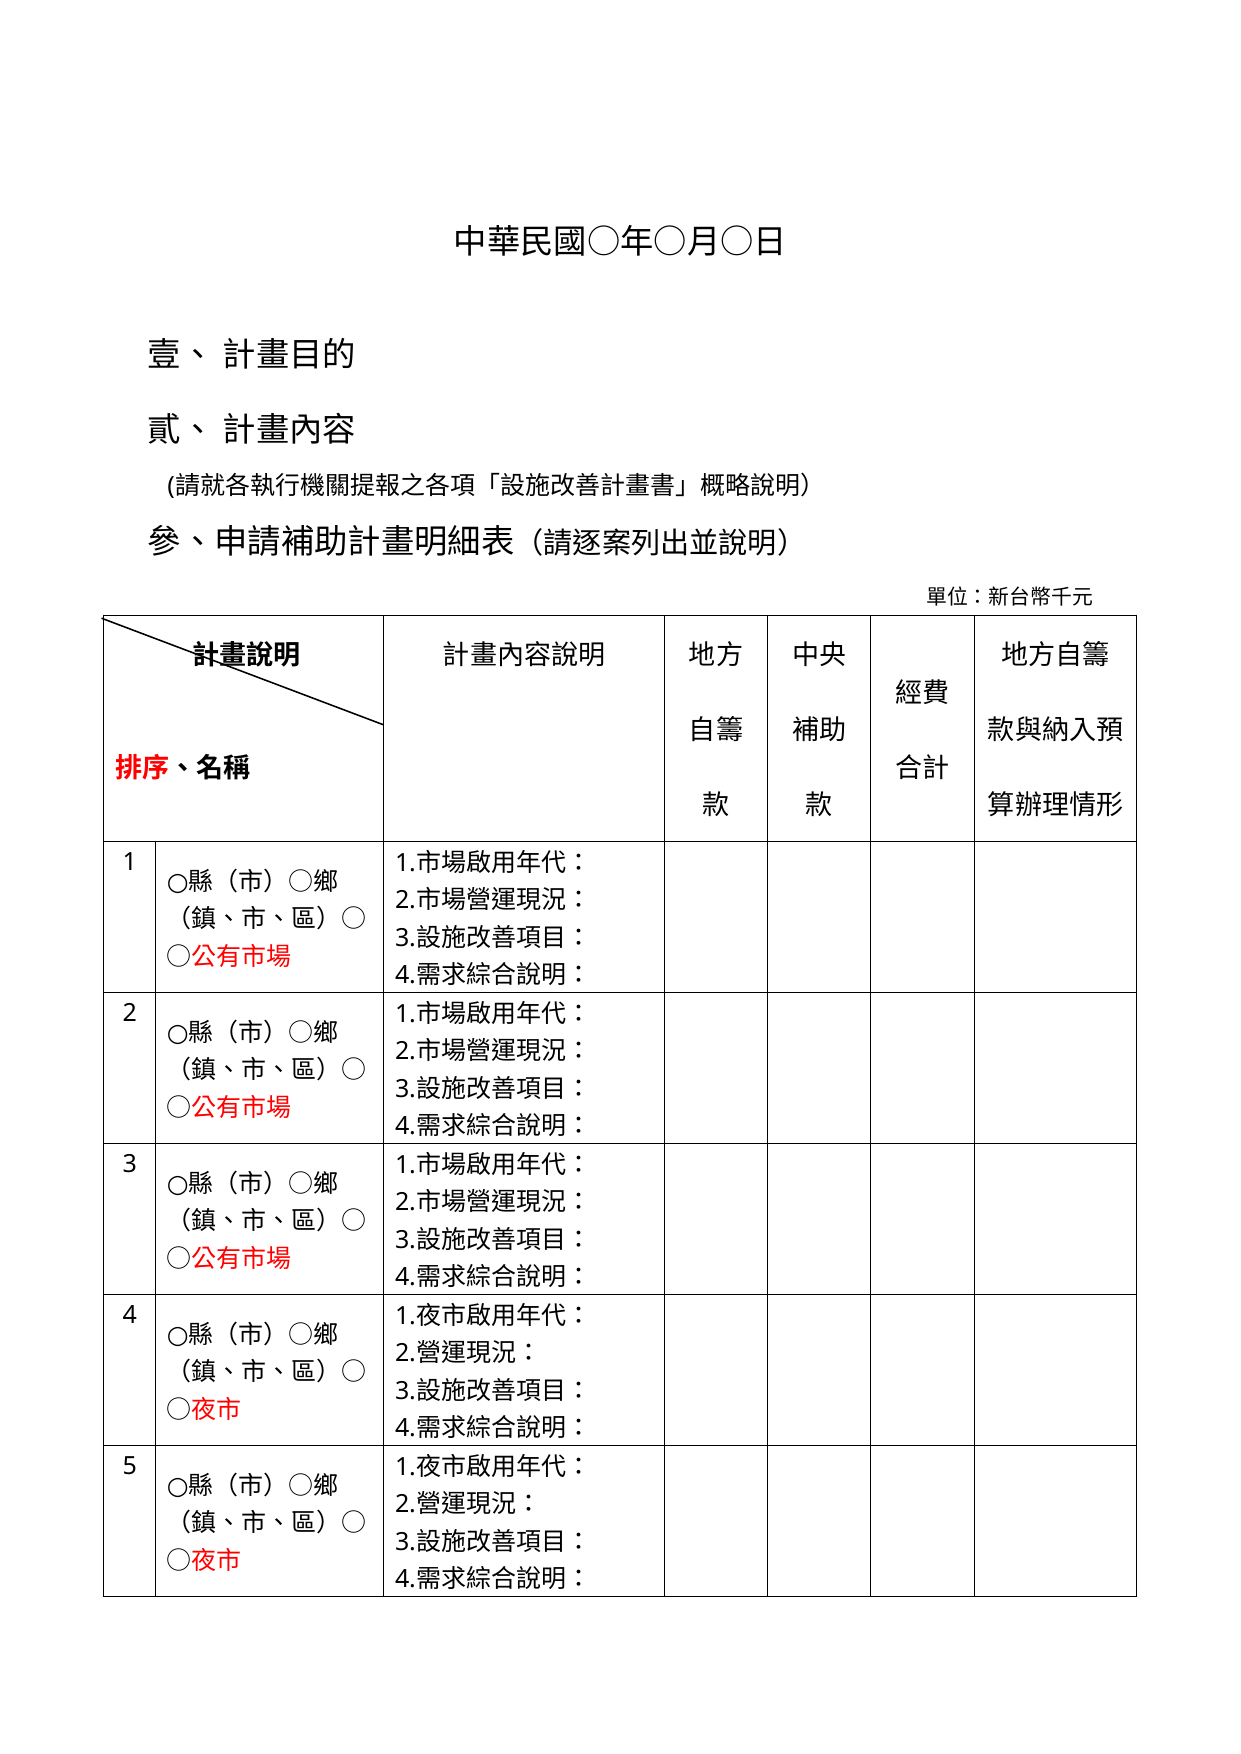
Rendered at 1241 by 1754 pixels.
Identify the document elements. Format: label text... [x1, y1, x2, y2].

table_cell [768, 993, 870, 1143]
table_cell 1.夜市啟用年代： 2.營運現況： 3.設施改善項目： 4.需求綜合說明： [384, 1295, 664, 1445]
table_cell [768, 1295, 870, 1445]
table_cell 3 [104, 1144, 155, 1294]
table_cell [871, 993, 974, 1143]
table_cell [665, 1295, 767, 1445]
table_cell ○縣（市）○鄉（鎮、市、區）○○夜市 [156, 1295, 383, 1445]
table_header 地方自籌 款與納入預算辦理情形 [975, 616, 1136, 841]
table_cell [975, 842, 1136, 992]
table_cell [871, 1144, 974, 1294]
text 中華民國○年○月○日 [148, 202, 1092, 277]
table_cell [975, 1144, 1136, 1294]
table_cell [665, 1144, 767, 1294]
table_cell 1 [104, 842, 155, 992]
table_cell ○縣（市）○鄉（鎮、市、區）○○公有市場 [156, 993, 383, 1143]
table_cell [768, 842, 870, 992]
table_cell [975, 1446, 1136, 1596]
table_cell [975, 993, 1136, 1143]
table_cell 4 [104, 1295, 155, 1445]
table_header 計畫說明 排序、名稱 [104, 621, 383, 841]
table_cell 2 [104, 993, 155, 1143]
list 計畫內容 [148, 389, 1092, 464]
table_cell ○縣（市）○鄉（鎮、市、區）○○夜市 [156, 1446, 383, 1596]
table_header 中央補助款 [768, 616, 870, 841]
table_header 地方自籌款 [665, 616, 767, 841]
table_cell [665, 1446, 767, 1596]
list 計畫目的 [148, 314, 1092, 389]
table_cell 1.市場啟用年代： 2.市場營運現況： 3.設施改善項目： 4.需求綜合說明： [384, 993, 664, 1143]
table_cell [665, 842, 767, 992]
table_header 計畫說明 排序、名稱 [104, 616, 383, 723]
table_cell [768, 1144, 870, 1294]
table_cell [871, 842, 974, 992]
text 單位：新台幣千元 [148, 577, 1092, 614]
table_cell 1.市場啟用年代： 2.市場營運現況： 3.設施改善項目： 4.需求綜合說明： [384, 842, 664, 992]
table_cell 5 [104, 1446, 155, 1596]
table_cell [871, 1295, 974, 1445]
table_cell [665, 993, 767, 1143]
table_cell 1.市場啟用年代： 2.市場營運現況： 3.設施改善項目： 4.需求綜合說明： [384, 1144, 664, 1294]
table_header 經費合計 [871, 616, 974, 841]
table_cell ○縣（市）○鄉（鎮、市、區）○○公有市場 [156, 1144, 383, 1294]
text (請就各執行機關提報之各項「設施改善計畫書」概略說明） [148, 464, 1092, 502]
table_cell [871, 1446, 974, 1596]
table_cell [768, 1446, 870, 1596]
table_header 計畫內容說明 [384, 616, 664, 841]
table_cell ○縣（市）○鄉（鎮、市、區）○○公有市場 [156, 842, 383, 992]
text 參、申請補助計畫明細表（請逐案列出並說明） [148, 502, 1092, 577]
table_cell [975, 1295, 1136, 1445]
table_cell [384, 1446, 664, 1596]
